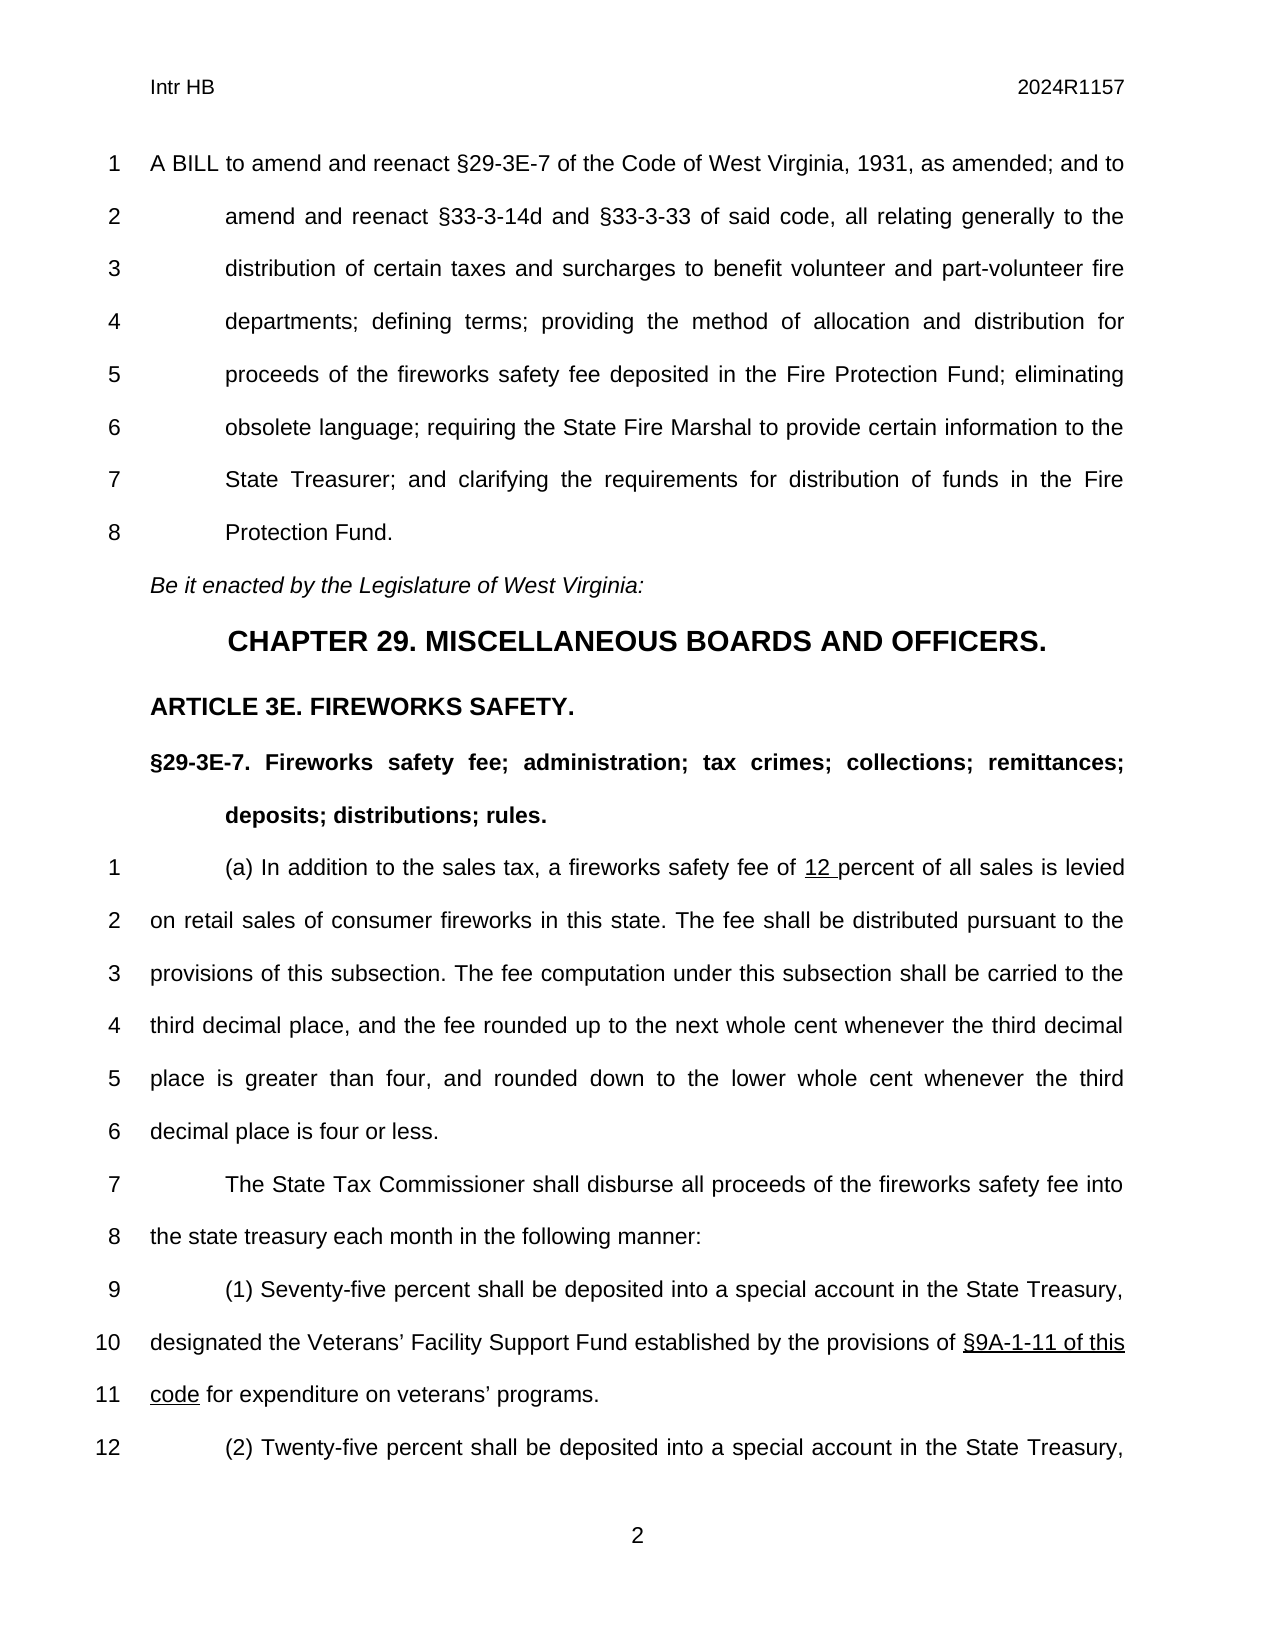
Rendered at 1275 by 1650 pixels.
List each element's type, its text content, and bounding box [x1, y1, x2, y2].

text (1) Seventy-five percent shall be deposited into a special account in the State Treasury, designated the Veterans’ Facility Support Fund established by the provisions of §9A-1-11 of this code for expenditure on veterans’ programs. [150, 1276, 1125, 1408]
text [150, 1434, 1125, 1461]
text The State Tax Commissioner shall disburse all proceeds of the fireworks safety fee into the state treasury each month in the following manner: [150, 1171, 1125, 1250]
subtitle ARTICLE 3E. FIREWORKS SAFETY. [150, 691, 1125, 720]
text Be it enacted by the Legislature of West Virginia: [150, 572, 1125, 598]
subtitle CHAPTER 29. MISCELLANEOUS BOARDS AND OFFICERS. [150, 624, 1125, 658]
subtitle §29-3E-7. Fireworks safety fee; administration; tax crimes; collections; remittances; deposits; distributions; rules. [150, 749, 1125, 828]
text (a) In addition to the sales tax, a fireworks safety fee of 12 percent of all sales is levied on retail sales of consumer fireworks in this state. The fee shall be distributed pursuant to the provisions of this subsection. The fee computation under this subsection shall be carried to the third decimal place, and the fee rounded up to the next whole cent whenever the third decimal place is greater than four, and rounded down to the lower whole cent whenever the third decimal place is four or less. [150, 854, 1125, 1144]
title A BILL to amend and reenact §29-3E-7 of the Code of West Virginia, 1931, as amended; and to amend and reenact §33-3-14d and §33-3-33 of said code, all relating generally to the distribution of certain taxes and surcharges to benefit volunteer and part-volunteer fire departments; defining terms; providing the method of allocation and distribution for proceeds of the fireworks safety fee deposited in the Fire Protection Fund; eliminating obsolete language; requiring the State Fire Marshal to provide certain information to the State Treasurer; and clarifying the requirements for distribution of funds in the Fire Protection Fund. [150, 150, 1125, 545]
